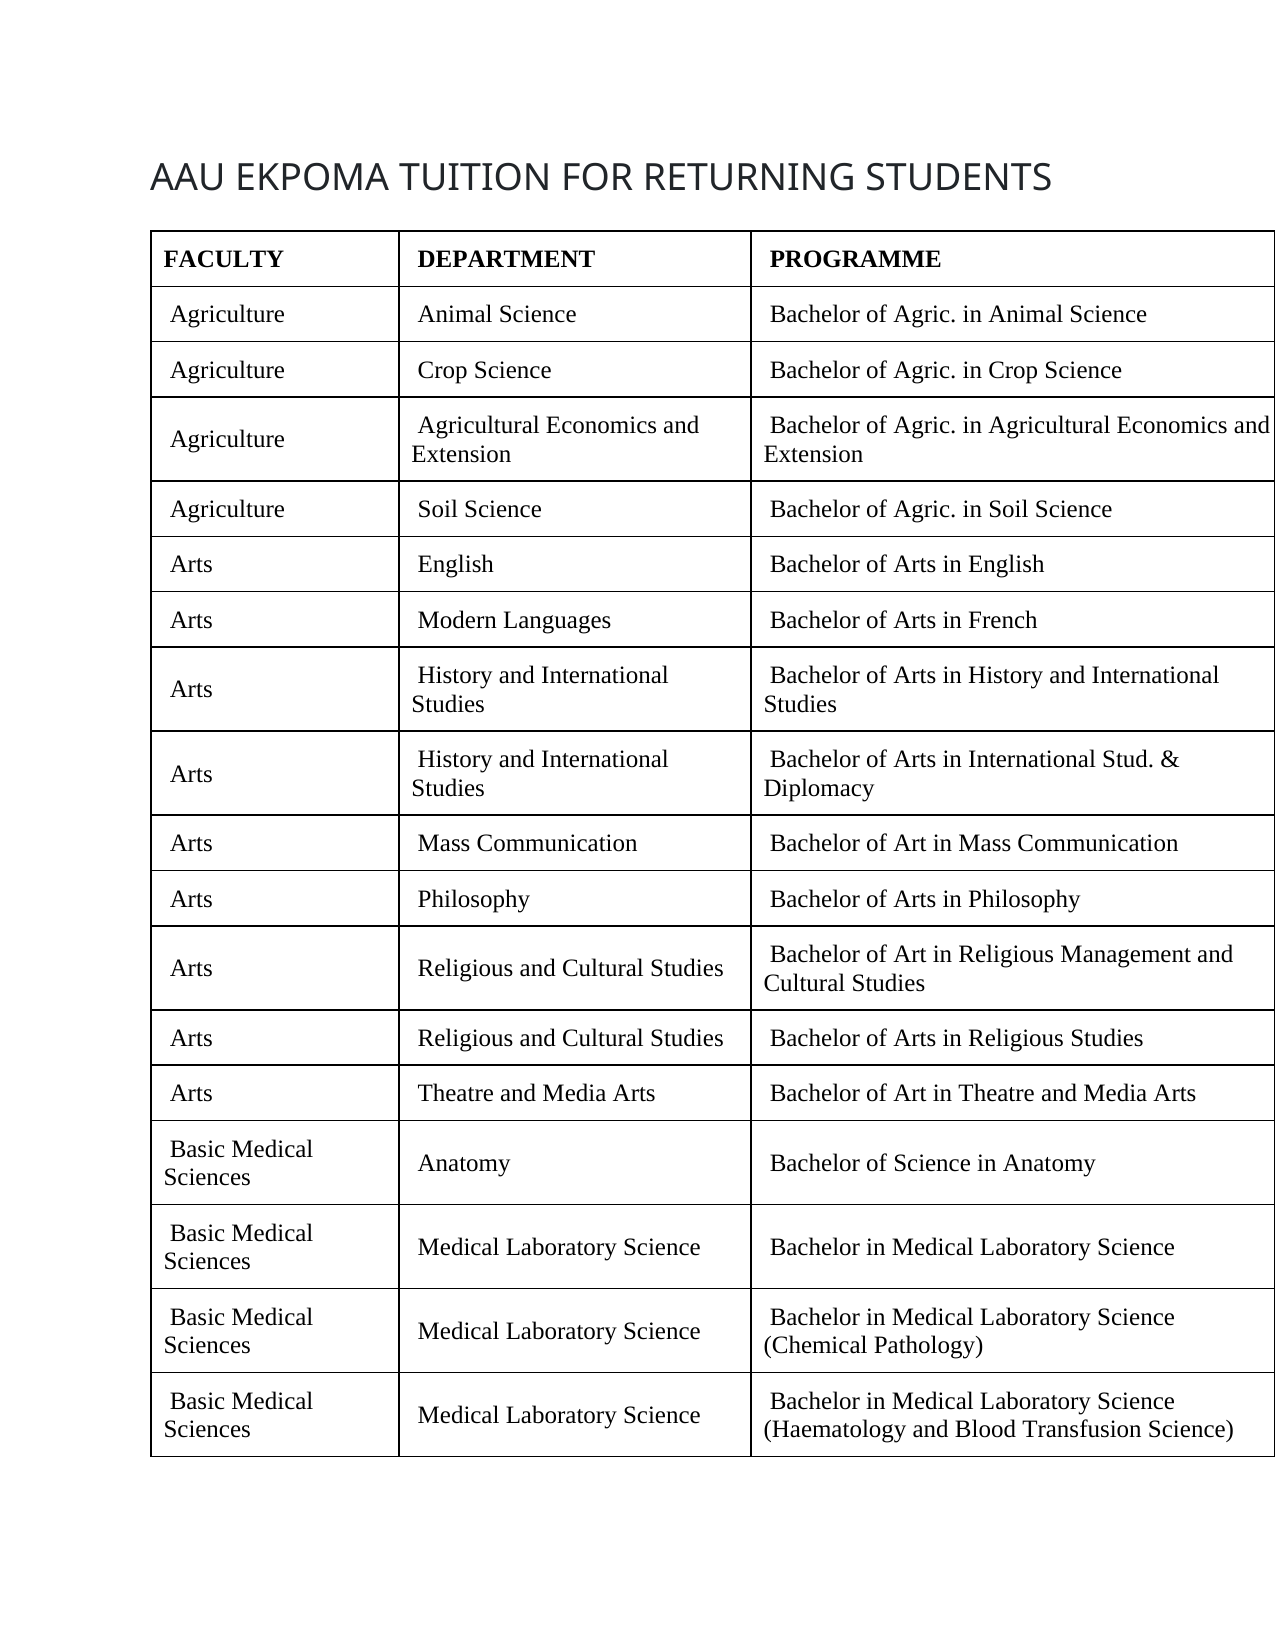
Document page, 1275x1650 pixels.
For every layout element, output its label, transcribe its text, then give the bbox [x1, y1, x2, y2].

table_cell Medical Laboratory Science [400, 1289, 750, 1372]
table_cell History and International Studies [400, 648, 750, 730]
table_cell Basic Medical Sciences [152, 1121, 398, 1204]
table_cell Theatre and Media Arts [400, 1066, 750, 1119]
table_cell Basic Medical Sciences [152, 1205, 398, 1288]
table_cell Modern Languages [400, 592, 750, 646]
table_cell Arts [152, 1011, 398, 1064]
table_header DEPARTMENT [400, 232, 750, 286]
table_cell Arts [152, 648, 398, 730]
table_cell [400, 1373, 750, 1456]
table_cell Crop Science [400, 342, 750, 396]
table_cell History and International Studies [400, 732, 750, 814]
table_cell Bachelor of Arts in French [752, 592, 1274, 646]
table_cell Bachelor of Arts in International Stud. & Diplomacy [752, 732, 1274, 814]
table_cell Agriculture [152, 342, 398, 396]
table_cell Bachelor of Agric. in Soil Science [752, 482, 1274, 536]
table_cell Arts [152, 732, 398, 814]
table_cell Anatomy [400, 1121, 750, 1204]
text AAU EKPOMA TUITION FOR RETURNING STUDENTS [150, 150, 1125, 201]
table_cell Bachelor of Arts in English [752, 537, 1274, 591]
table_header FACULTY [152, 232, 398, 286]
table_cell Arts [152, 592, 398, 646]
table_header PROGRAMME [752, 232, 1274, 286]
table_cell Bachelor of Art in Theatre and Media Arts [752, 1066, 1274, 1119]
table_cell Animal Science [400, 287, 750, 341]
table_cell Bachelor of Agric. in Crop Science [752, 342, 1274, 396]
table_cell Bachelor of Art in Religious Management and Cultural Studies [752, 927, 1274, 1009]
table_cell Bachelor in Medical Laboratory Science (Haematology and Blood Transfusion Science) [752, 1373, 1274, 1456]
table_cell Medical Laboratory Science [400, 1205, 750, 1288]
table_cell Arts [152, 816, 398, 869]
table_cell Arts [152, 1066, 398, 1119]
table_cell Basic Medical Sciences [152, 1289, 398, 1372]
table_cell Agricultural Economics and Extension [400, 398, 750, 480]
table_cell Agriculture [152, 287, 398, 341]
table_cell Soil Science [400, 482, 750, 536]
table_cell Bachelor of Agric. in Agricultural Economics and Extension [752, 398, 1274, 480]
table_cell Bachelor in Medical Laboratory Science (Chemical Pathology) [752, 1289, 1274, 1372]
table_cell Agriculture [152, 482, 398, 536]
table_cell Mass Communication [400, 816, 750, 869]
table_cell Religious and Cultural Studies [400, 927, 750, 1009]
table_cell Bachelor of Arts in Religious Studies [752, 1011, 1274, 1064]
table_cell Arts [152, 927, 398, 1009]
table_cell Religious and Cultural Studies [400, 1011, 750, 1064]
table_cell Bachelor of Science in Anatomy [752, 1121, 1274, 1204]
table_cell Bachelor of Agric. in Animal Science [752, 287, 1274, 341]
table_cell Arts [152, 537, 398, 591]
table_cell Philosophy [400, 871, 750, 925]
table_cell Bachelor in Medical Laboratory Science [752, 1205, 1274, 1288]
table_cell Agriculture [152, 398, 398, 480]
table_cell Bachelor of Arts in Philosophy [752, 871, 1274, 925]
table_cell Bachelor of Arts in History and International Studies [752, 648, 1274, 730]
table_cell Bachelor of Art in Mass Communication [752, 816, 1274, 869]
table_cell English [400, 537, 750, 591]
table_cell Arts [152, 871, 398, 925]
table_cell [152, 1373, 398, 1456]
